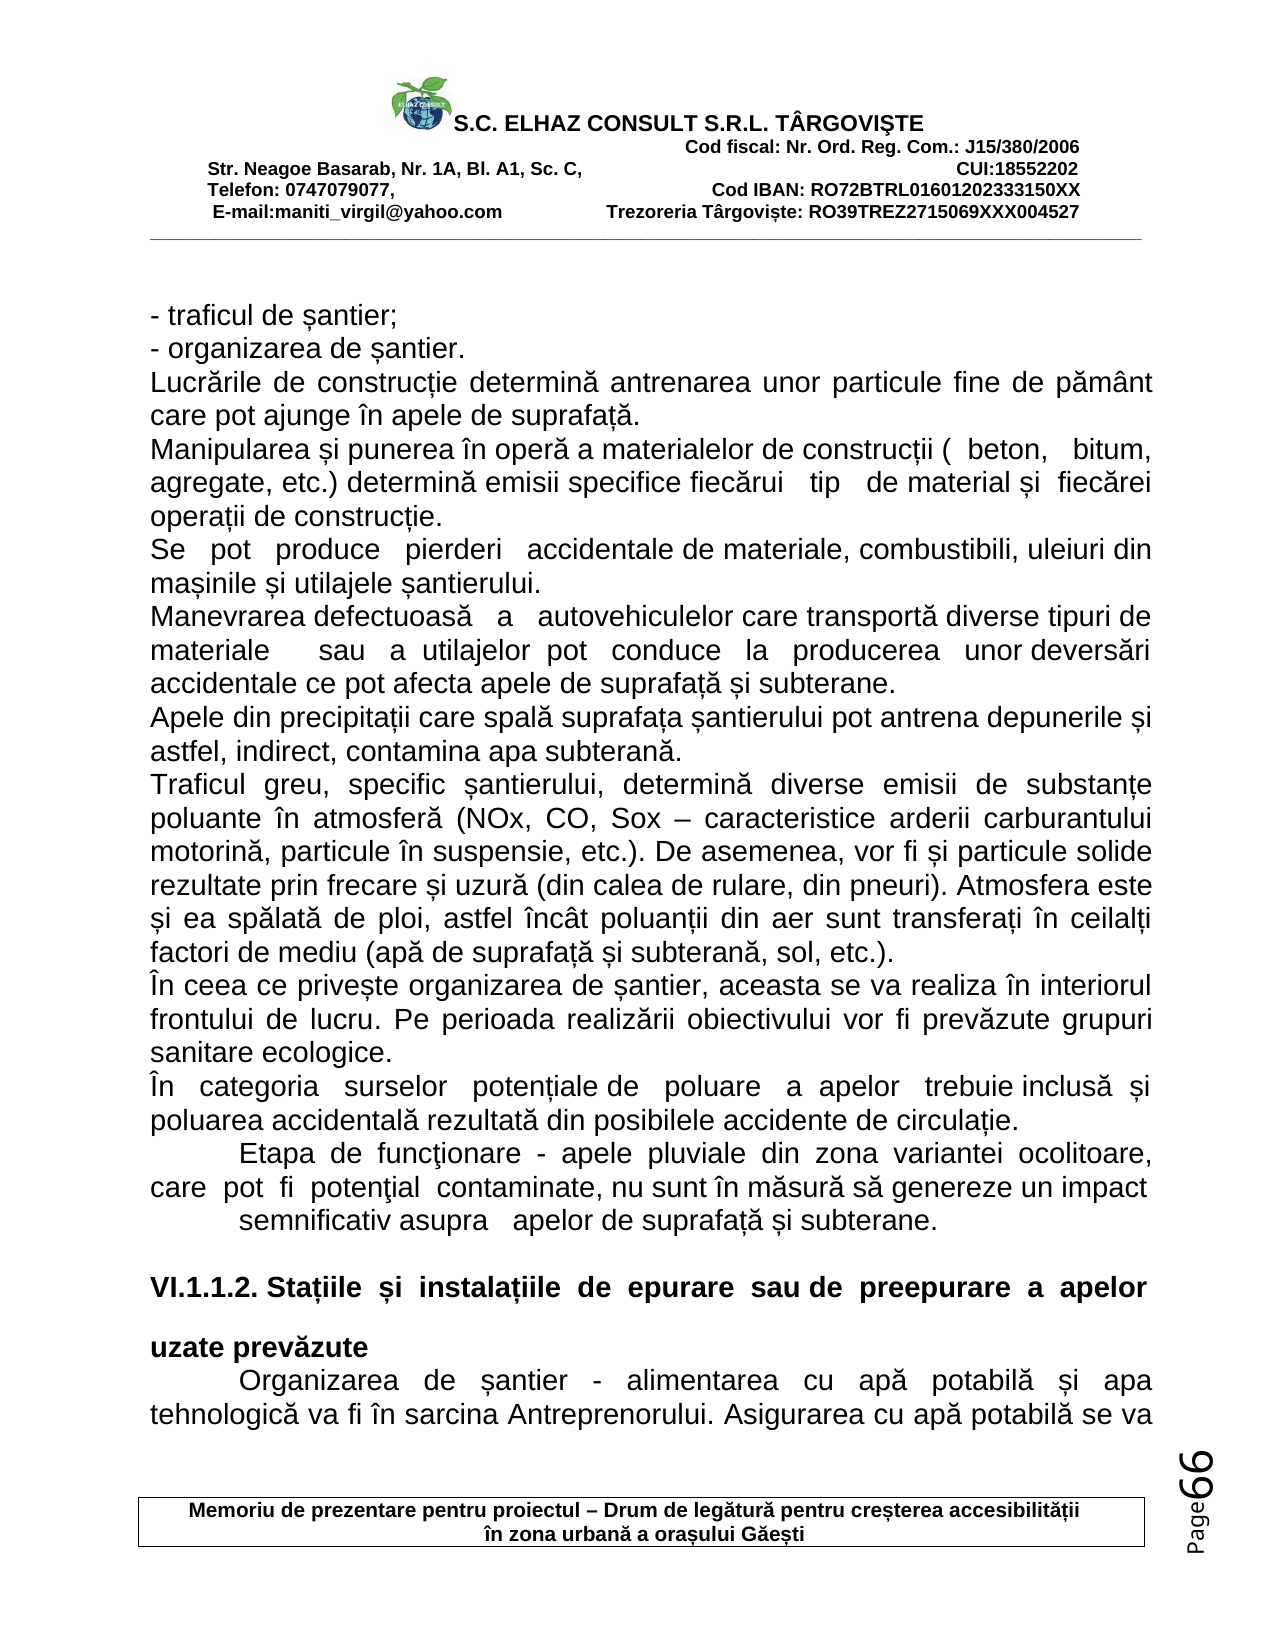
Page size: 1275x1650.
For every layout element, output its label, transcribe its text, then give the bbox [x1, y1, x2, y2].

text - traficul de șantier; [150, 298, 1154, 331]
text În ceea ce privește organizarea de șantier, aceasta se va realiza în interiorul frontului de lucru. Pe perioada realizării obiectivului vor fi prevăzute grupuri sanitare ecologice. [150, 968, 1154, 1069]
picture [389, 75, 454, 132]
text Traficul greu, specific șantierului, determină diverse emisii de substanțe poluante în atmosferă (NOx, CO, Sox – caracteristice arderii carburantului motorină, particule în suspensie, etc.). De asemenea, vor fi și particule solide rezultate prin frecare și uzură (din calea de rulare, din pneuri). Atmosfera este și ea spălată de ploi, astfel încât poluanții din aer sunt transferați în ceilalți factori de mediu (apă de suprafață și subterană, sol, etc.). [150, 767, 1154, 968]
text Manipularea și punerea în operă a materialelor de construcții ( beton, bitum, [150, 432, 1154, 465]
text În categoria surselor potențiale de poluare a apelor trebuie inclusă și poluarea accidentală rezultată din posibilele accidente de circulație. [150, 1069, 1154, 1136]
text VI.1.1.2. Stațiile și instalațiile de epurare sau de preepurare a apelor [150, 1270, 1154, 1304]
text Manevrarea defectuoasă a autovehiculelor care transportă diverse tipuri de materiale sau a utilajelor pot conduce la producerea unor deversări accidentale ce pot afecta apele de suprafață și subterane. [150, 599, 1154, 700]
text agregate, etc.) determină emisii specifice fiecărui tip de material și fiecărei operații de construcție. [150, 465, 1154, 532]
text - organizarea de șantier. [150, 331, 1154, 365]
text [150, 1363, 1154, 1430]
text Lucrările de construcție determină antrenarea unor particule fine de pământ care pot ajunge în apele de suprafață. [150, 365, 1154, 432]
text Se pot produce pierderi accidentale de materiale, combustibili, uleiuri din mașinile și utilajele șantierului. [150, 532, 1154, 599]
text uzate prevăzute [150, 1330, 1154, 1363]
text semnificativ asupra apelor de suprafață și subterane. [150, 1203, 1154, 1237]
text Apele din precipitații care spală suprafața șantierului pot antrena depunerile și astfel, indirect, contamina apa subterană. [150, 700, 1154, 767]
text Etapa de funcţionare - apele pluviale din zona variantei ocolitoare, care pot fi potenţial contaminate, nu sunt în măsură să genereze un impact [150, 1136, 1154, 1203]
